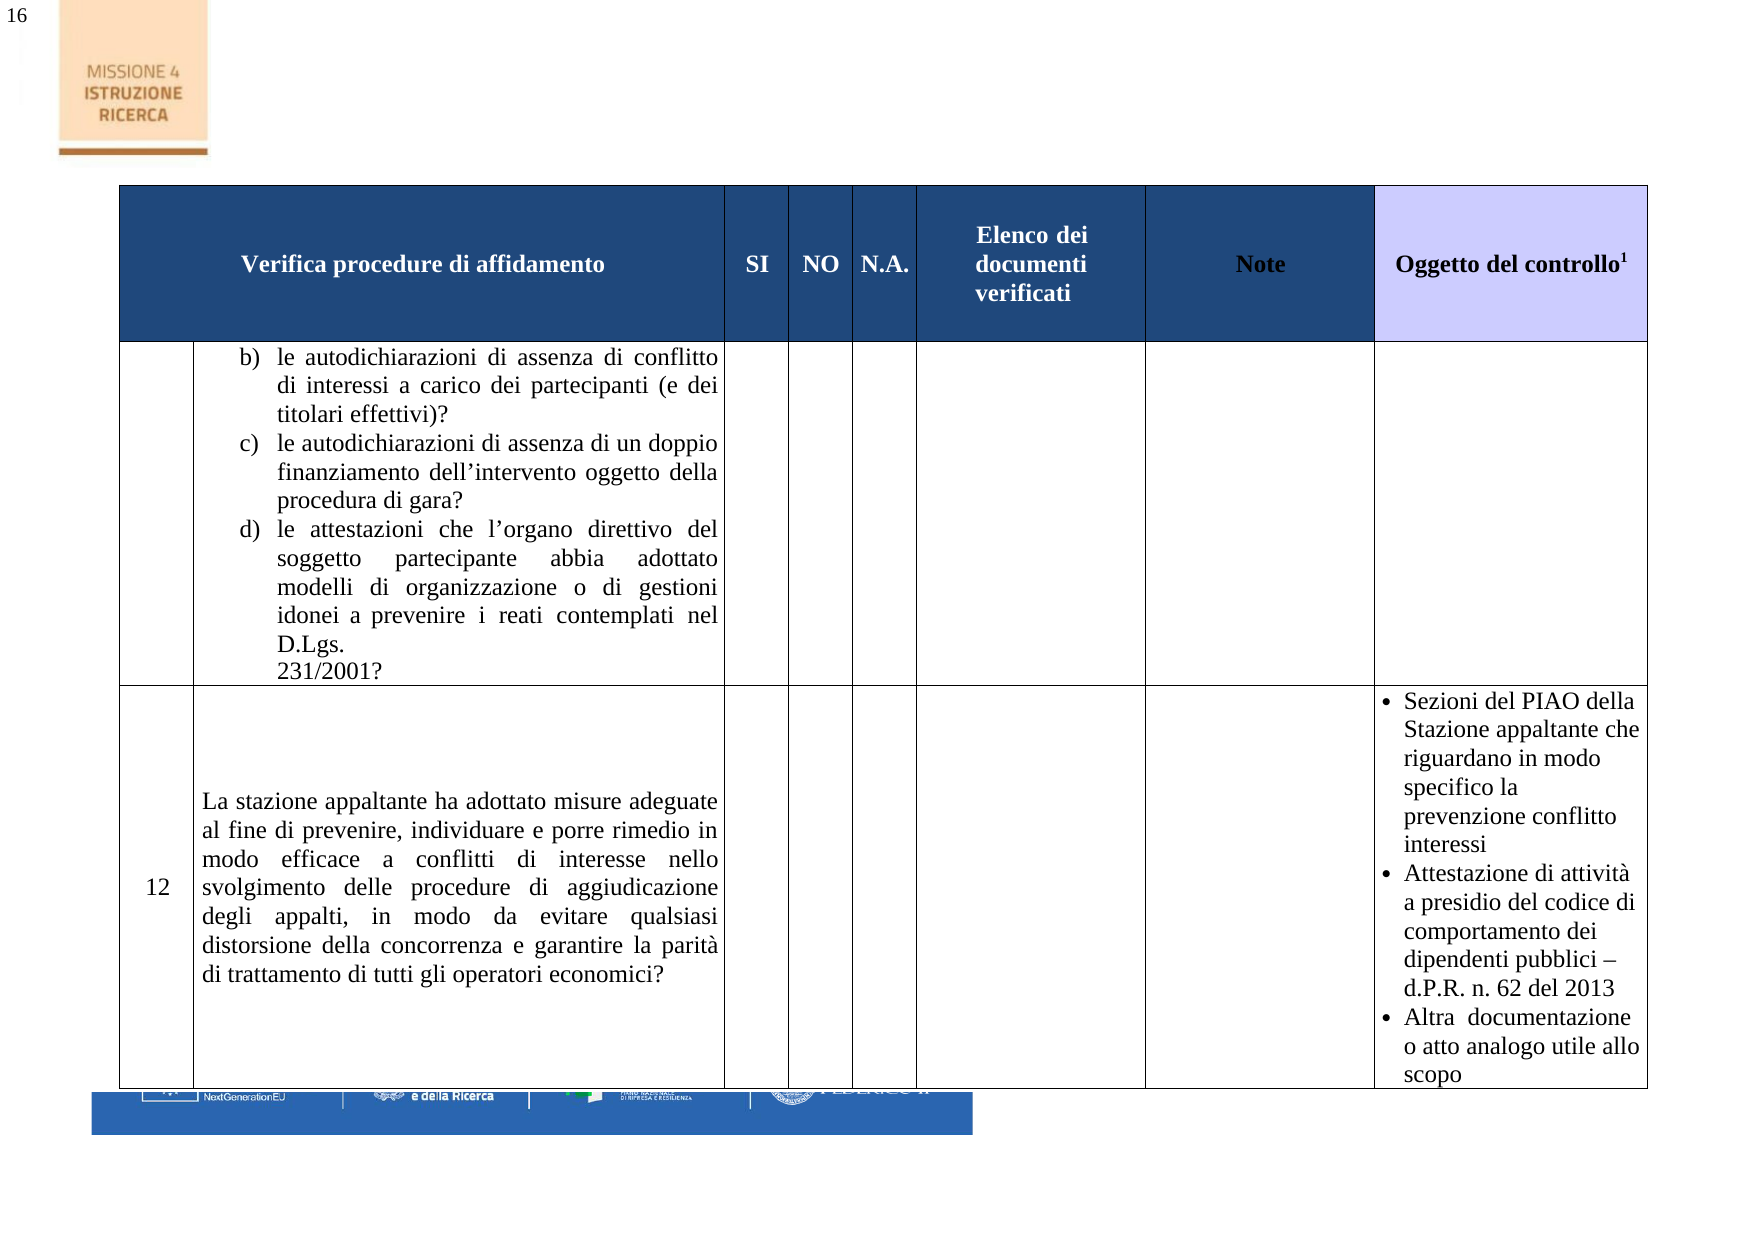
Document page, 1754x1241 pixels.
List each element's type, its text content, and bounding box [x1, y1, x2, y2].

table_cell [1375, 342, 1647, 685]
table_header N.A. [853, 186, 916, 341]
table_cell Sezioni del PIAO della Stazione appaltante che riguardano in modo specifico la prevenzione conflitto interessi Attestazione di attività a presidio del codice di comportamento dei dipendenti pubblici – d.P.R. n. 62 del 2013 Altra documentazione o atto analogo utile allo scopo [1375, 686, 1647, 1088]
picture [91, 1092, 973, 1135]
table_cell [853, 686, 916, 1088]
table_cell [1146, 686, 1374, 1088]
table_cell le autodichiarazioni di assenza di conflitto di interessi a carico dei partecipanti (e dei titolari effettivi)? le autodichiarazioni di assenza di un doppio finanziamento dell’intervento oggetto della procedura di gara? le attestazioni che l’organo direttivo del soggetto partecipante abbia adottato modelli di organizzazione o di gestioni idonei a prevenire i reati contemplati nel D.Lgs. 231/2001? [194, 342, 724, 685]
table_header Verifica procedure di affidamento [120, 186, 724, 341]
table_header SI [725, 186, 788, 341]
picture [18, 0, 212, 168]
table_header NO [789, 186, 852, 341]
table_header Oggetto del controllo1 [1375, 186, 1647, 341]
table_header Note [1146, 186, 1374, 341]
table_header Elenco dei documenti verificati [917, 186, 1145, 341]
table_cell [853, 342, 916, 685]
table_cell [725, 686, 788, 1088]
table_cell [725, 342, 788, 685]
table_cell La stazione appaltante ha adottato misure adeguate al fine di prevenire, individuare e porre rimedio in modo efficace a conflitti di interesse nello svolgimento delle procedure di aggiudicazione degli appalti, in modo da evitare qualsiasi distorsione della concorrenza e garantire la parità di trattamento di tutti gli operatori economici? [194, 686, 724, 1088]
table_cell [789, 342, 852, 685]
table_cell [120, 342, 193, 685]
table_cell [789, 686, 852, 1088]
table_cell [1146, 342, 1374, 685]
table_cell 12 [120, 686, 193, 1088]
table_cell [917, 342, 1145, 685]
table_cell [917, 686, 1145, 1088]
